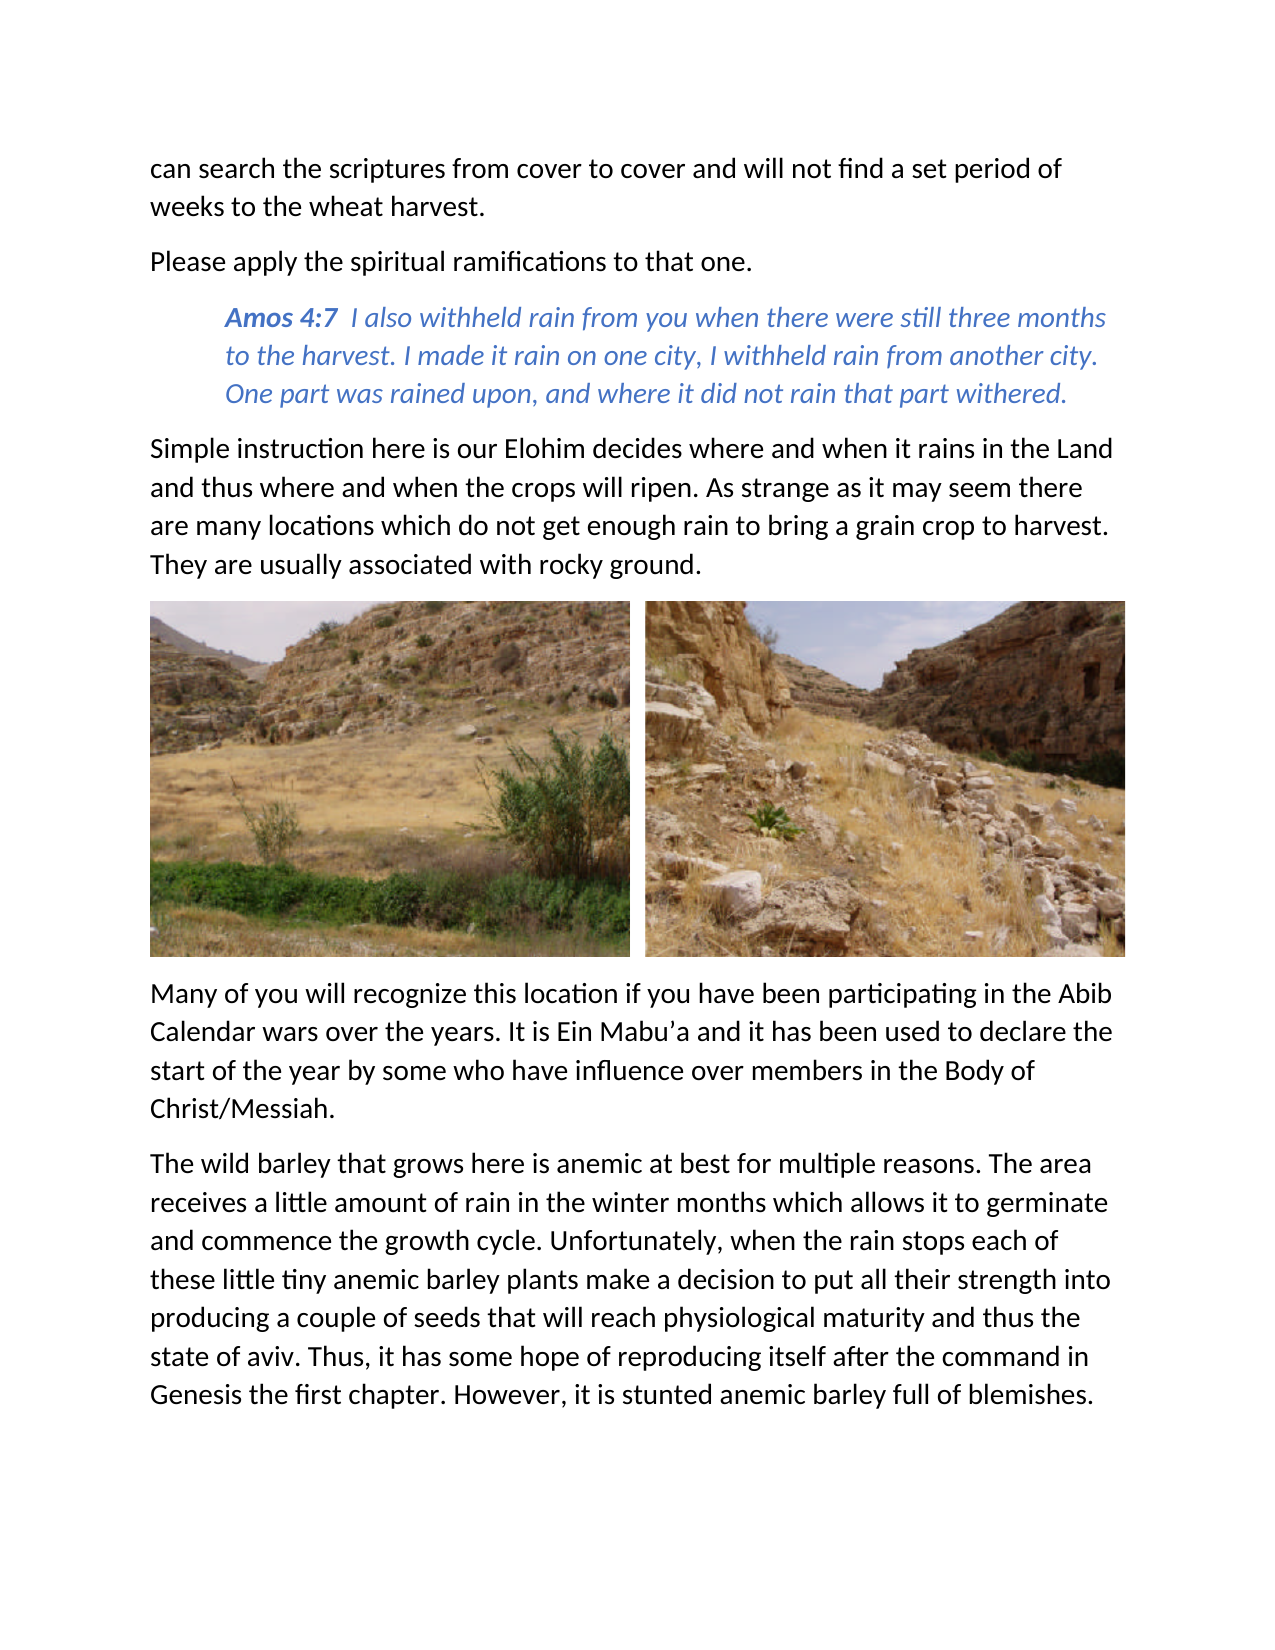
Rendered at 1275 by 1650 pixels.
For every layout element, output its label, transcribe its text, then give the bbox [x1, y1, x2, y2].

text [150, 150, 1125, 224]
picture [150, 601, 1125, 957]
text Amos 4:7 I also withheld rain from you when there were still three months to the harvest. I made it rain on one city, I withheld rain from another city. One part was rained upon, and where it did not rain that part withered. [225, 299, 1125, 411]
text Many of you will recognize this location if you have been participating in the Abib Calendar wars over the years. It is Ein Mabu’a and it has been used to declare the start of the year by some who have influence over members in the Body of Christ/Messiah. [150, 975, 1125, 1126]
text Simple instruction here is our Elohim decides where and when it rains in the Land and thus where and when the crops will ripen. As strange as it may seem there are many locations which do not get enough rain to bring a grain crop to harvest. They are usually associated with rocky ground. [150, 431, 1125, 582]
text Please apply the spiritual ramifications to that one. [150, 243, 1125, 279]
text The wild barley that grows here is anemic at best for multiple reasons. The area receives a little amount of rain in the winter months which allows it to germinate and commence the growth cycle. Unfortunately, when the rain stops each of these little tiny anemic barley plants make a decision to put all their strength into producing a couple of seeds that will reach physiological maturity and thus the state of aviv. Thus, it has some hope of reproducing itself after the command in Genesis the first chapter. However, it is stunted anemic barley full of blemishes. [150, 1146, 1125, 1412]
